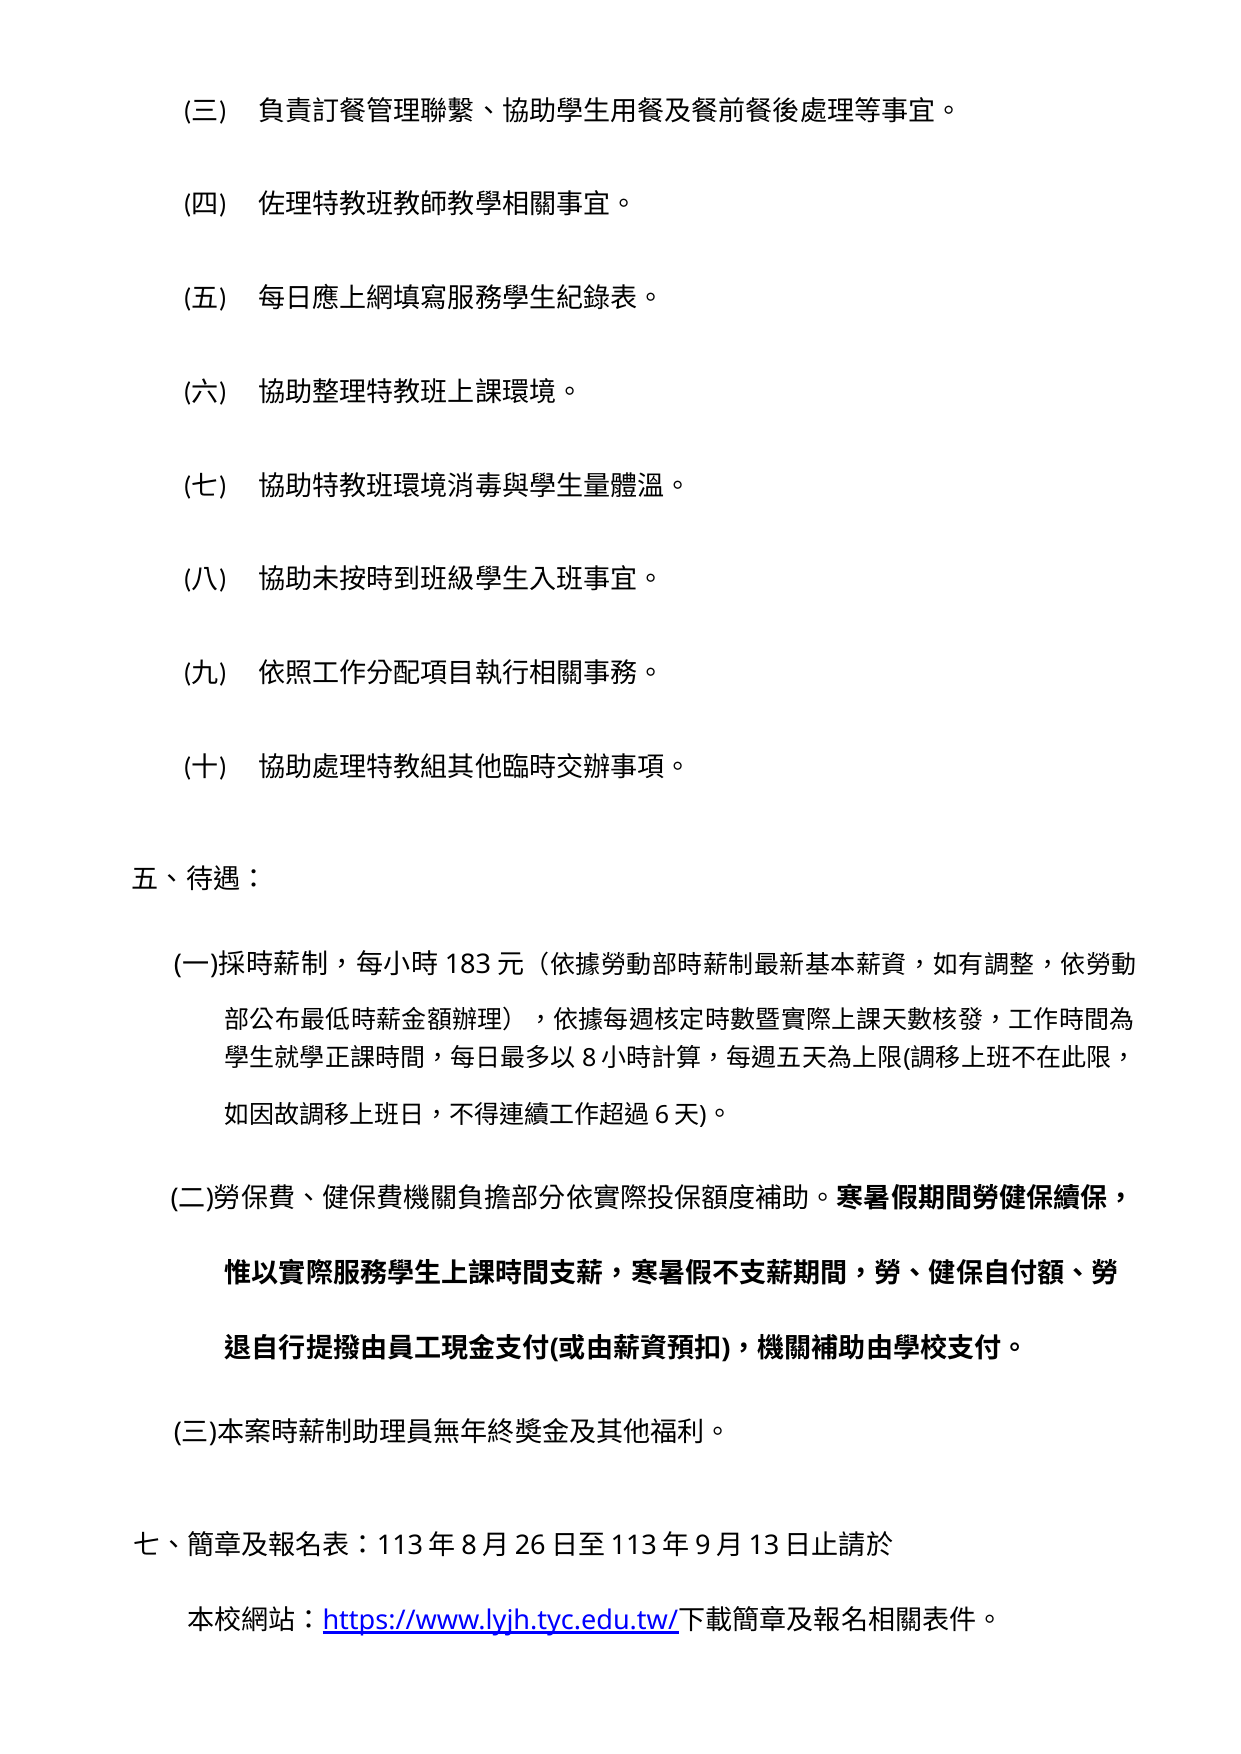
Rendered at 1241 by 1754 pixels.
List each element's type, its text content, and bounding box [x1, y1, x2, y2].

list 協助特教班環境消毒與學生量體溫。 [183, 446, 1137, 521]
list 依照工作分配項目執行相關事務。 [183, 633, 1137, 708]
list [133, 1505, 1137, 1655]
text (一)採時薪制，每小時183元（依據勞動部時薪制最新基本薪資，如有調整，依勞動部公布最低時薪金額辦理），依據每週核定時數暨實際上課天數核發，工作時間為學生就學正課時間，每日最多以8小時計算，每週五天為上限(調移上班不在此限，如因故調移上班日，不得連續工作超過6天)。 [173, 924, 1137, 1149]
list 協助處理特教組其他臨時交辦事項。 [183, 727, 1137, 802]
text 五、待遇： [132, 839, 1137, 914]
list (二)勞保費、健保費機關負擔部分依實際投保額度補助。寒暑假期間勞健保續保，惟以實際服務學生上課時間支薪，寒暑假不支薪期間，勞、健保自付額、勞退自行提撥由員工現金支付(或由薪資預扣)，機關補助由學校支付。 [170, 1158, 1137, 1383]
list (三)本案時薪制助理員無年終奬金及其他福利。 [133, 1393, 1137, 1468]
list 佐理特教班教師教學相關事宜。 [183, 164, 1137, 239]
list 協助未按時到班級學生入班事宜。 [183, 539, 1137, 614]
list 協助整理特教班上課環境。 [183, 352, 1137, 427]
list 負責訂餐管理聯繫、協助學生用餐及餐前餐後處理等事宜。 [183, 71, 1137, 146]
list 每日應上網填寫服務學生紀錄表。 [183, 258, 1137, 333]
